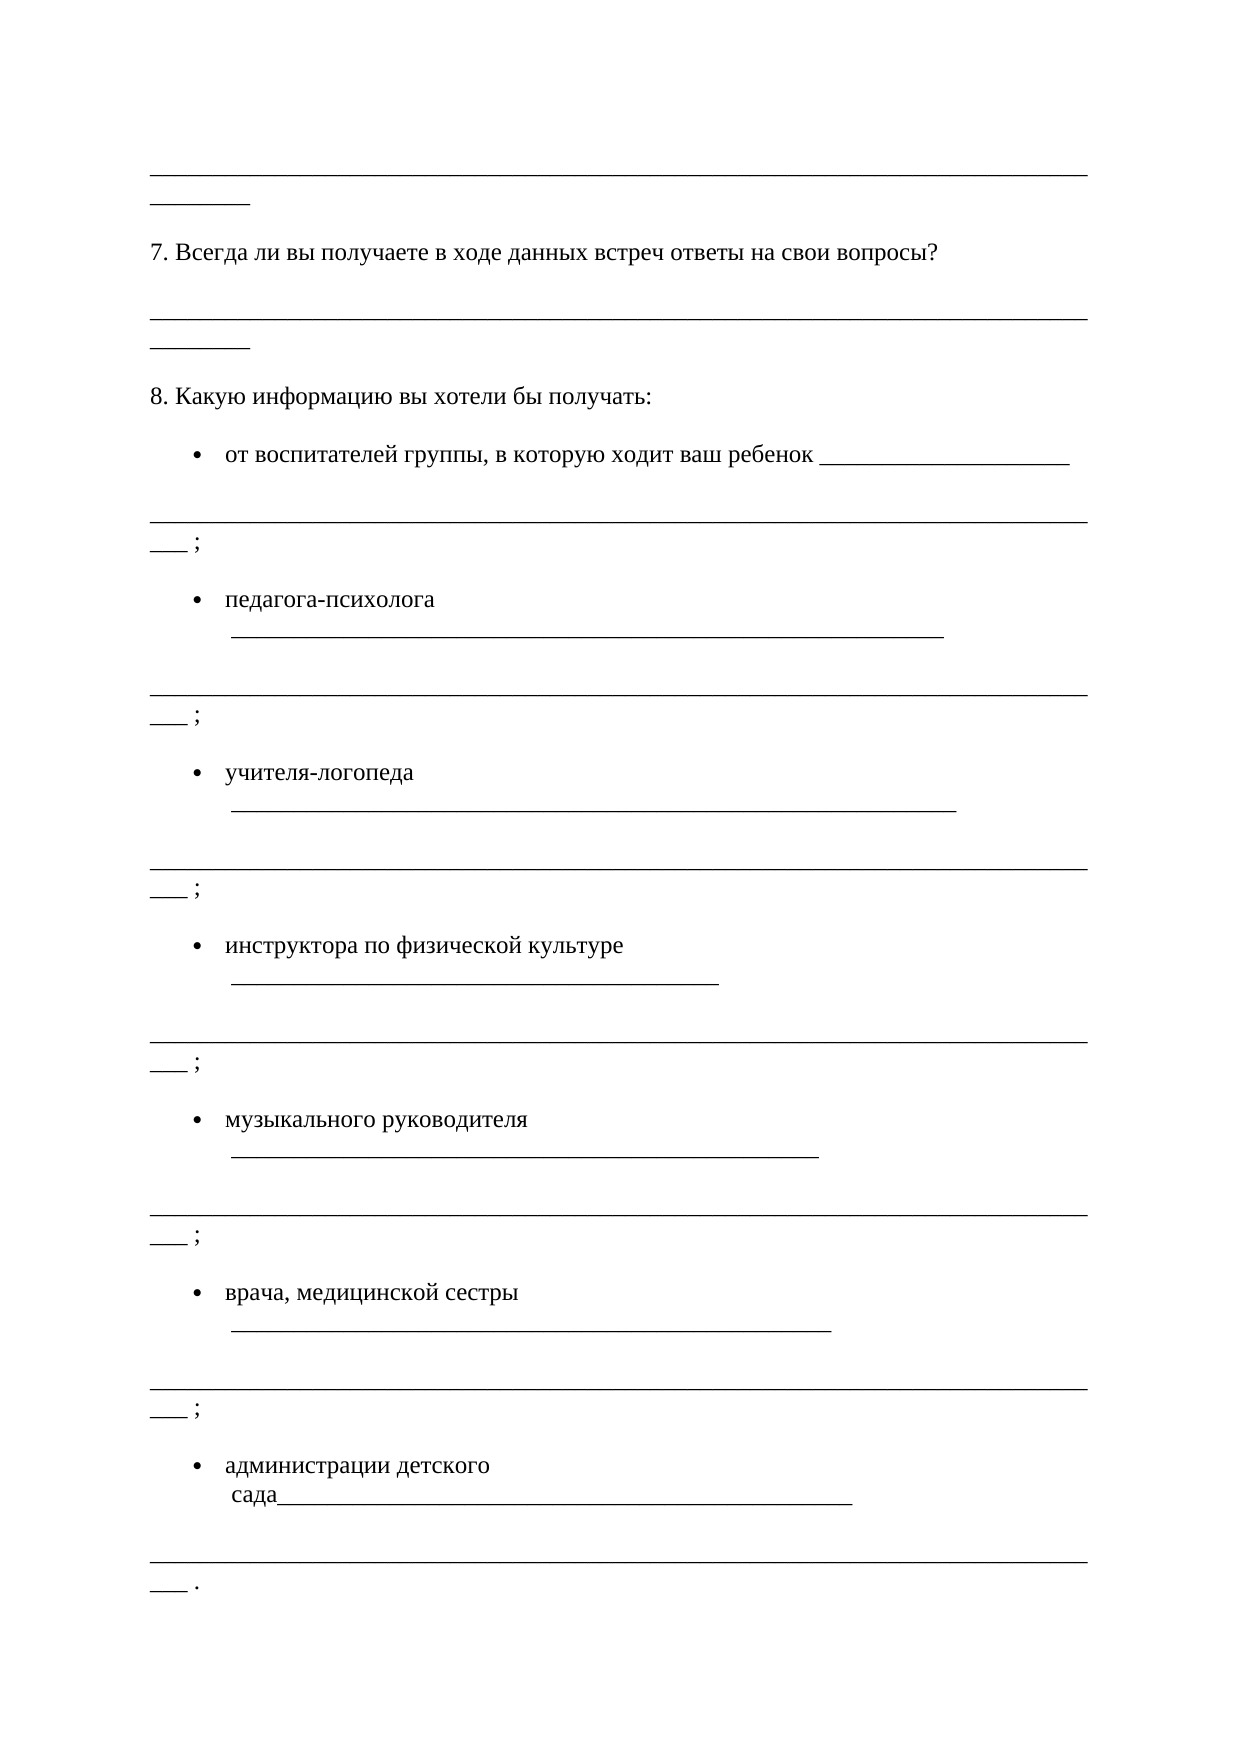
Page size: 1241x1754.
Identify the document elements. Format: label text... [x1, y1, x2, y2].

list музыкального руководителя _______________________________________________ [194, 1104, 1071, 1161]
text ______________________________________________________________________________ ; [150, 670, 1090, 728]
text ______________________________________________________________________________ . [150, 1537, 1090, 1594]
text ___________________________________________________________________________________ [150, 294, 1090, 352]
list врача, медицинской сестры ________________________________________________ [194, 1277, 1071, 1334]
text 7. Всегда ли вы получаете в ходе данных встреч ответы на свои вопросы? [150, 237, 1090, 265]
list администрации детского сада______________________________________________ [194, 1450, 1071, 1508]
text ___________________________________________________________________________________ [150, 150, 1090, 207]
text 8. Какую информацию вы хотели бы получать: [150, 381, 1090, 410]
text ______________________________________________________________________________ ; [150, 497, 1090, 554]
list учителя-логопеда __________________________________________________________ [194, 757, 1071, 814]
list педагога-психолога _________________________________________________________ [194, 584, 1071, 641]
list инструктора по физической культуре _______________________________________ [194, 930, 1071, 988]
text ______________________________________________________________________________ ; [150, 1364, 1090, 1421]
list от воспитателей группы, в которую ходит ваш ребенок ____________________ [194, 439, 1071, 468]
text ______________________________________________________________________________ ; [150, 1190, 1090, 1248]
text ______________________________________________________________________________ ; [150, 844, 1090, 901]
text ______________________________________________________________________________ ; [150, 1017, 1090, 1074]
